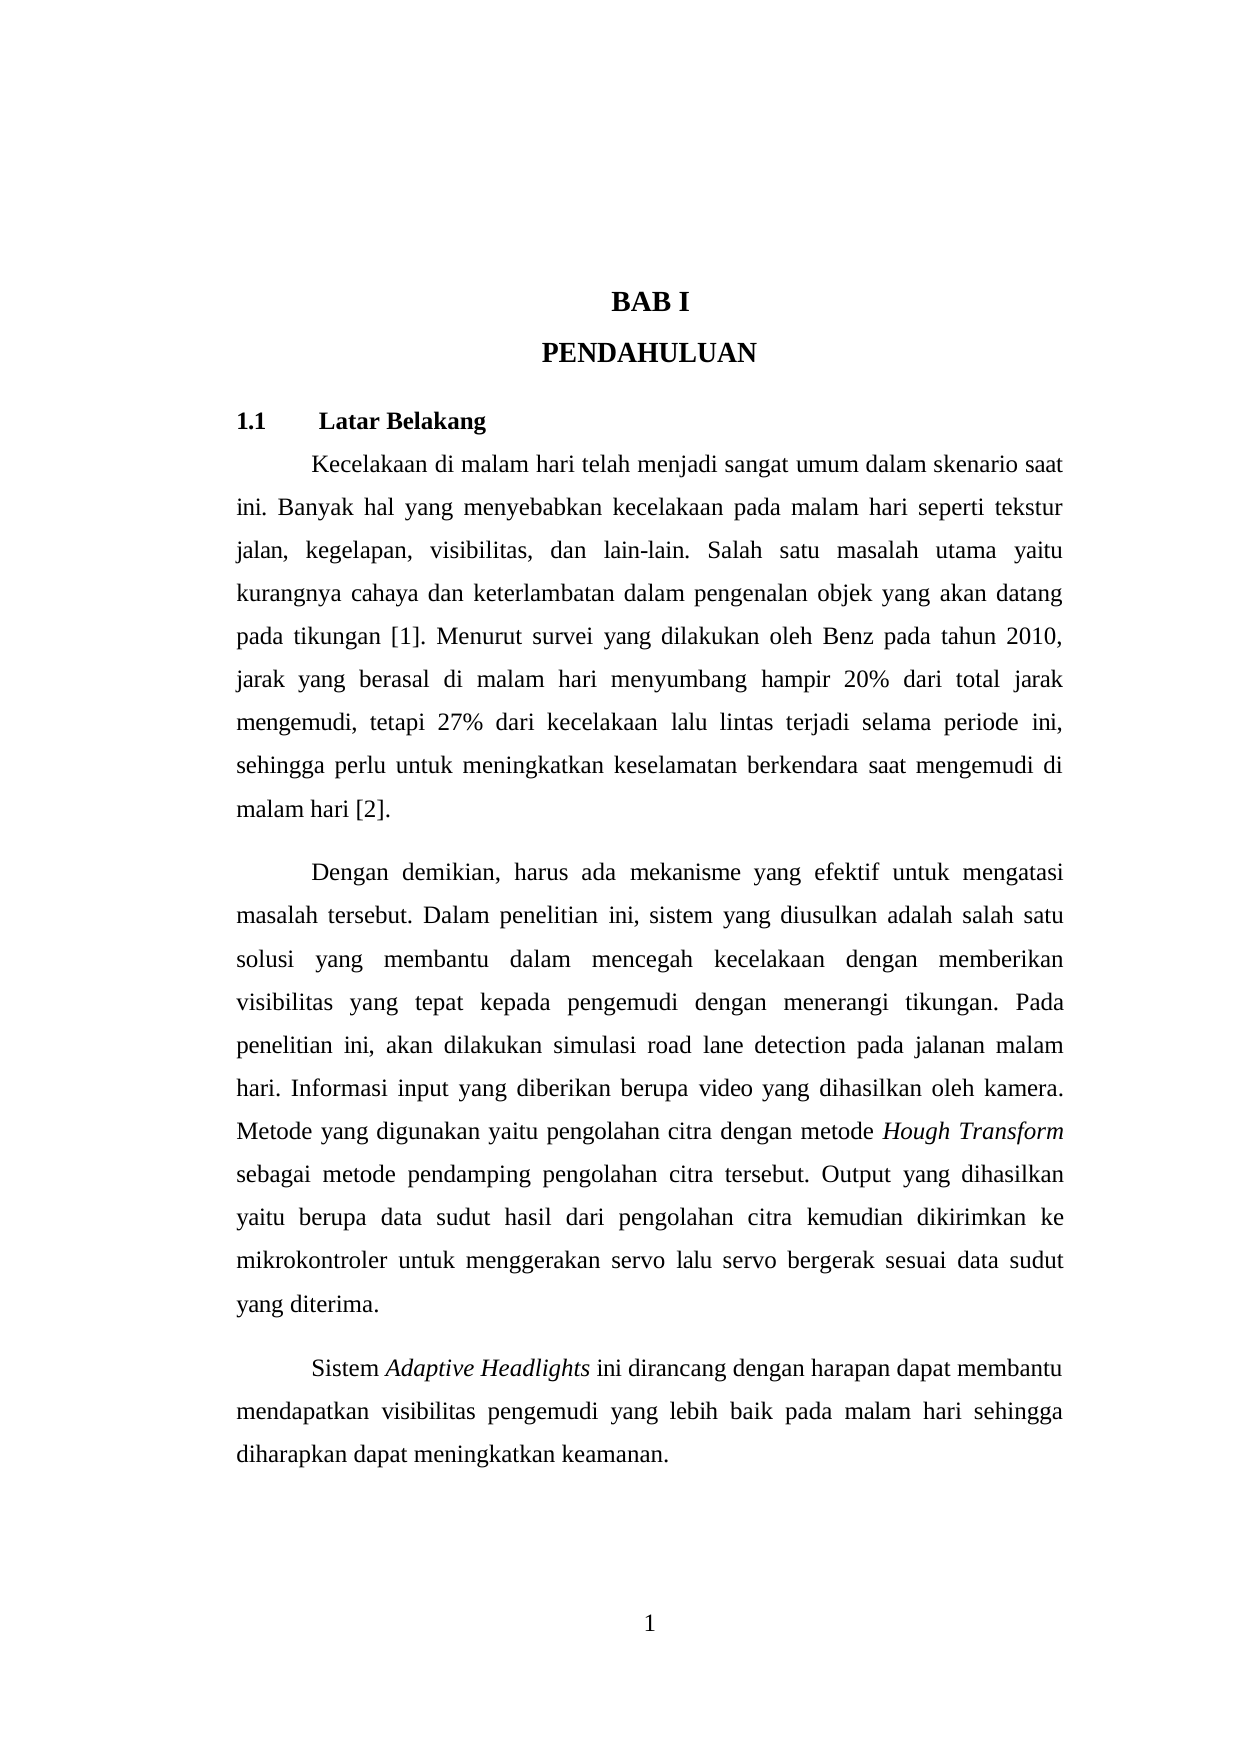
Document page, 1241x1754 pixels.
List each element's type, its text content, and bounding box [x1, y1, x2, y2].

text Kecelakaan di malam hari telah menjadi sangat umum dalam skenario saat ini. Banyak hal yang menyebabkan kecelakaan pada malam hari seperti tekstur jalan, kegelapan, visibilitas, dan lain-lain. Salah satu masalah utama yaitu kurangnya cahaya dan keterlambatan dalam pengenalan objek yang akan datang pada tikungan [1]. Menurut survei yang dilakukan oleh Benz pada tahun 2010, jarak yang berasal di malam hari menyumbang hampir 20% dari total jarak mengemudi, tetapi 27% dari kecelakaan lalu lintas terjadi selama periode ini, sehingga perlu untuk meningkatkan keselamatan berkendara saat mengemudi di malam hari [2]. [236, 449, 1063, 822]
text Sistem Adaptive Headlights ini dirancang dengan harapan dapat membantu mendapatkan visibilitas pengemudi yang lebih baik pada malam hari sehingga diharapkan dapat meningkatkan keamanan. [236, 1353, 1063, 1468]
text BAB I PENDAHULUAN [536, 284, 762, 368]
subtitle Latar Belakang [236, 406, 1076, 435]
text Dengan demikian, harus ada mekanisme yang efektif untuk mengatasi masalah tersebut. Dalam penelitian ini, sistem yang diusulkan adalah salah satu solusi yang membantu dalam mencegah kecelakaan dengan memberikan visibilitas yang tepat kepada pengemudi dengan menerangi tikungan. Pada penelitian ini, akan dilakukan simulasi road lane detection pada jalanan malam hari. Informasi input yang diberikan berupa video yang dihasilkan oleh kamera. Metode yang digunakan yaitu pengolahan citra dengan metode Hough Transform sebagai metode pendamping pengolahan citra tersebut. Output yang dihasilkan yaitu berupa data sudut hasil dari pengolahan citra kemudian dikirimkan ke mikrokontroler untuk menggerakan servo lalu servo bergerak sesuai data sudut yang diterima. [236, 857, 1064, 1317]
